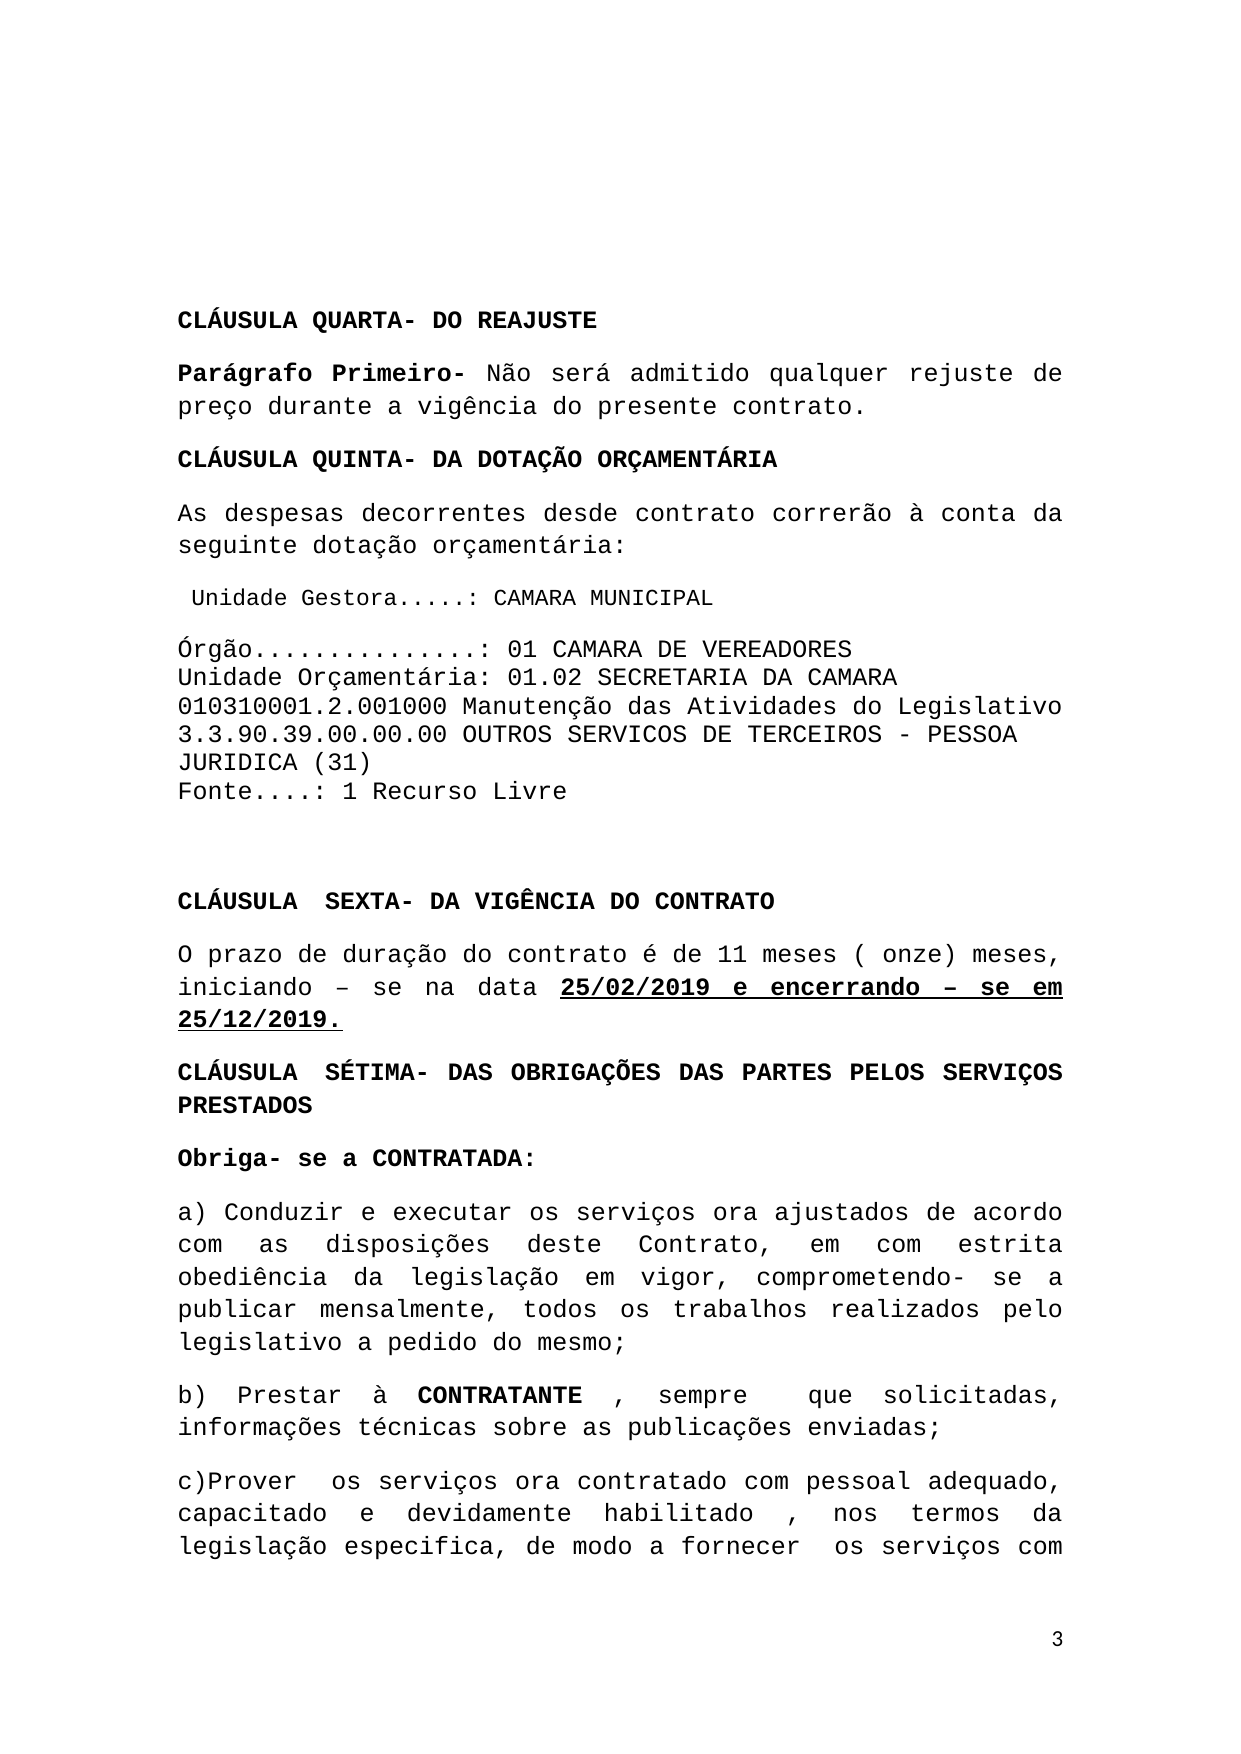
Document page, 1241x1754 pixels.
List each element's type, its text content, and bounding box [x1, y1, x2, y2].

text Parágrafo Primeiro- Não será admitido qualquer rejuste de preço durante a vigência do presente contrato. [177, 361, 1063, 422]
text Órgão...............: 01 CAMARA DE VEREADORES [177, 637, 1063, 665]
text Unidade Gestora.....: CAMARA MUNICIPAL [177, 586, 1063, 612]
text Obriga- se a CONTRATADA: [177, 1146, 1063, 1174]
text Unidade Orçamentária: 01.02 SECRETARIA DA CAMARA [177, 665, 1063, 693]
text CLÁUSULA QUARTA- DO REAJUSTE [177, 308, 1063, 336]
text CLÁUSULA QUINTA- DA DOTAÇÃO ORÇAMENTÁRIA [177, 447, 1063, 475]
text Fonte....: 1 Recurso Livre [177, 778, 1063, 807]
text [177, 1468, 1063, 1562]
text 010310001.2.001000 Manutenção das Atividades do Legislativo [177, 693, 1063, 722]
text CLÁUSULA SEXTA- DA VIGÊNCIA DO CONTRATO [177, 888, 1063, 917]
text 3.3.90.39.00.00.00 OUTROS SERVICOS DE TERCEIROS - PESSOA JURIDICA (31) [177, 722, 1063, 778]
text O prazo de duração do contrato é de 11 meses ( onze) meses, iniciando – se na data 25/02/2019 e encerrando – se em 25/12/2019. [177, 942, 1063, 1035]
text CLÁUSULA SÉTIMA- DAS OBRIGAÇÕES DAS PARTES PELOS SERVIÇOS PRESTADOS [177, 1060, 1063, 1121]
text b) Prestar à CONTRATANTE , sempre que solicitadas, informações técnicas sobre as publicações enviadas; [177, 1382, 1063, 1443]
text a) Conduzir e executar os serviços ora ajustados de acordo com as disposições deste Contrato, em com estrita obediência da legislação em vigor, comprometendo- se a publicar mensalmente, todos os trabalhos realizados pelo legislativo a pedido do mesmo; [177, 1199, 1063, 1357]
text As despesas decorrentes desde contrato correrão à conta da seguinte dotação orçamentária: [177, 500, 1063, 561]
